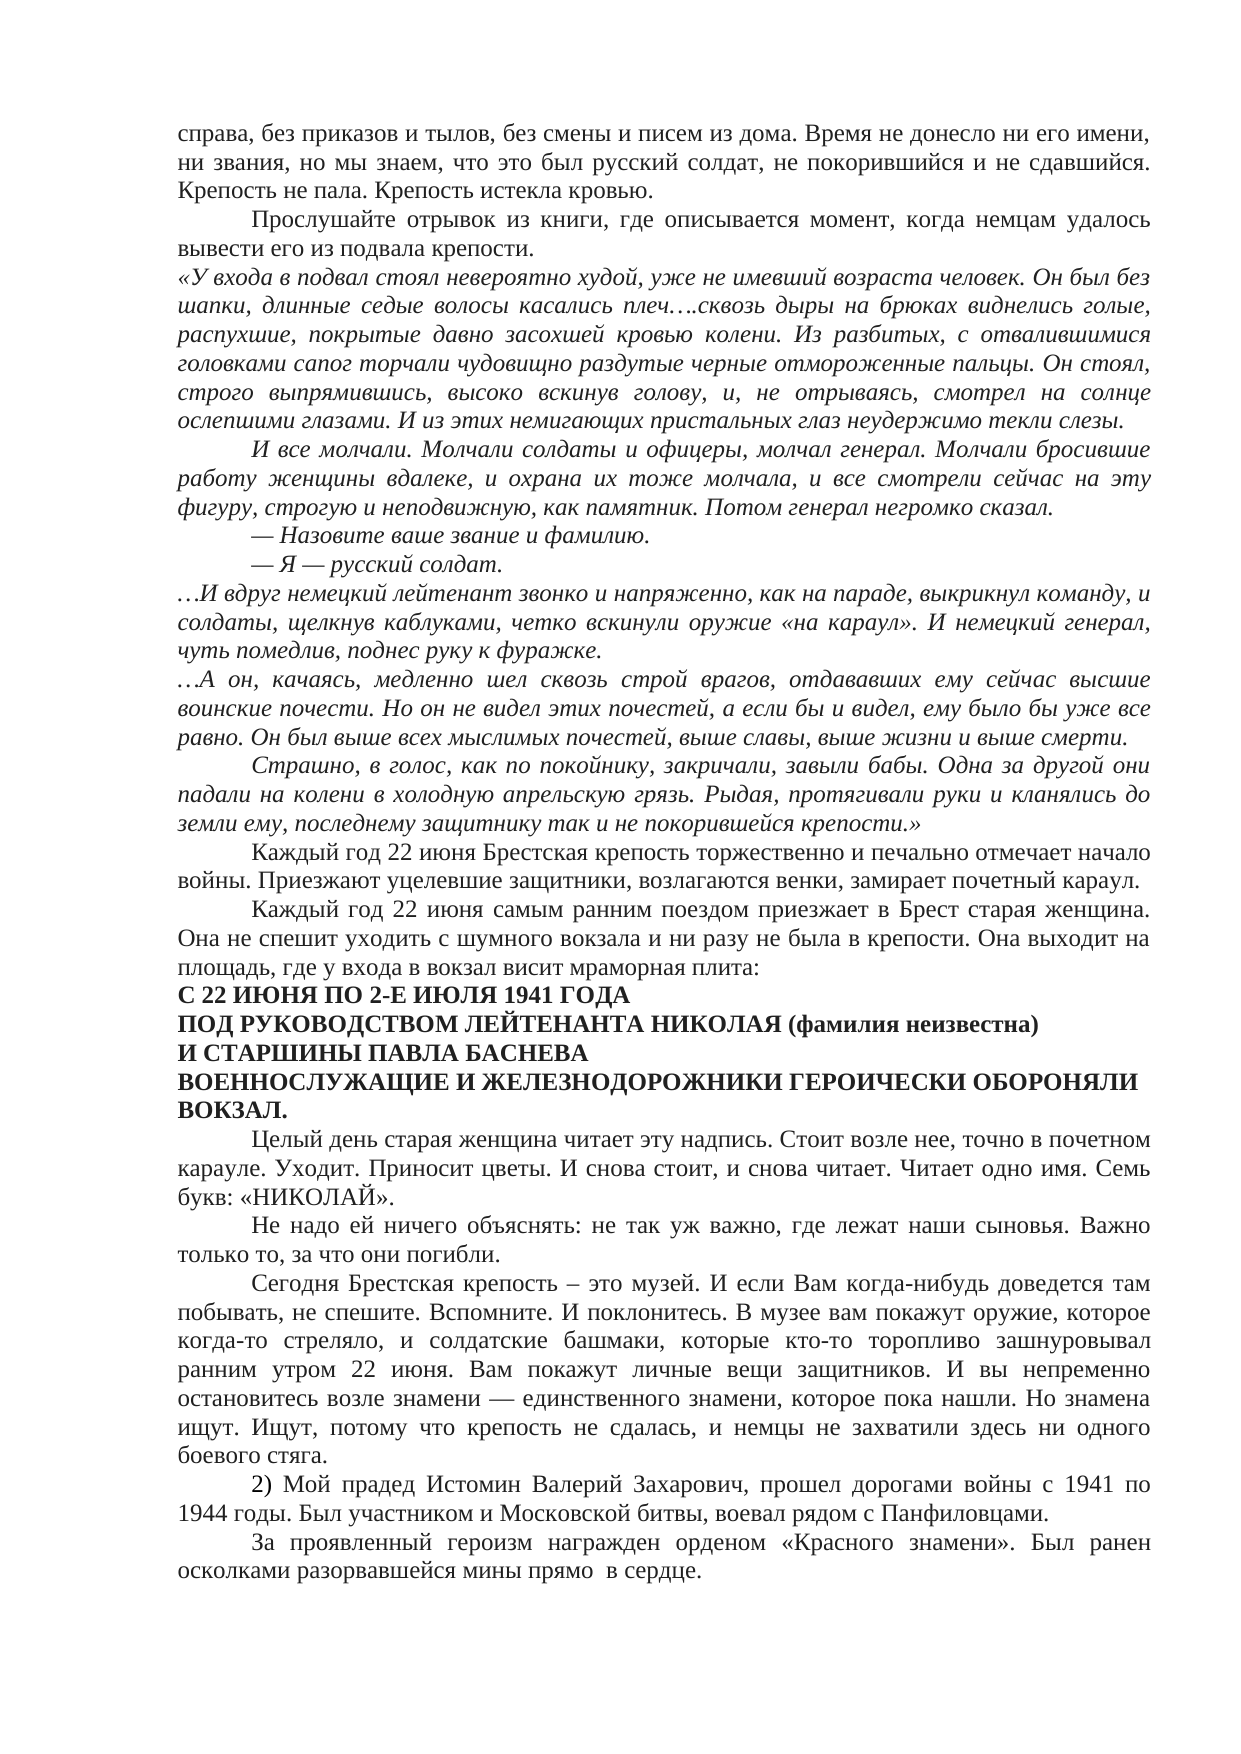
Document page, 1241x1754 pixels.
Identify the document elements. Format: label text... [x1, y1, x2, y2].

text Страшно, в голос, как по покойнику, закричали, завыли бабы. Одна за другой они падали на колени в холодную апрельскую грязь. Рыдая, протягивали руки и кланялись до земли ему, последнему защитнику так и не покорившейся крепости.» [177, 751, 1152, 837]
text За проявленный героизм награжден орденом «Красного знамени». Был ранен осколками разорвавшейся мины прямо в сердце. [177, 1527, 1152, 1584]
text ПОД РУКОВОДСТВОМ ЛЕЙТЕНАНТА НИКОЛАЯ (фамилия неизвестна) [177, 1009, 1152, 1038]
text Сегодня Брестская крепость – это музей. И если Вам когда-нибудь доведется там побывать, не спешите. Вспомните. И поклонитесь. В музее вам покажут оружие, которое когда-то стреляло, и солдатские башмаки, которые кто-то торопливо зашнуровывал ранним утром 22 июня. Вам покажут личные вещи защитников. И вы непременно остановитесь возле знамени — единственного знамени, которое пока нашли. Но знамена ищут. Ищут, потому что крепость не сдалась, и немцы не захватили здесь ни одного боевого стяга. [177, 1268, 1152, 1469]
text — Назовите ваше звание и фамилию. [177, 521, 1152, 549]
text …И вдруг немецкий лейтенант звонко и напряженно, как на параде, выкрикнул команду, и солдаты, щелкнув каблуками, четко вскинули оружие «на караул». И немецкий генерал, чуть помедлив, поднес руку к фуражке. [177, 578, 1152, 664]
text «У входа в подвал стоял невероятно худой, уже не имевший возраста человек. Он был без шапки, длинные седые волосы касались плеч….сквозь дыры на брюках виднелись голые, распухшие, покрытые давно засохшей кровью колени. Из разбитых, с отвалившимися головками сапог торчали чудовищно раздутые черные отмороженные пальцы. Он стоял, строго выпрямившись, высоко вскинув голову, и, не отрываясь, смотрел на солнце ослепшими глазами. И из этих немигающих пристальных глаз неудержимо текли слезы. [177, 262, 1152, 434]
text 2) Мой прадед Истомин Валерий Захарович, прошел дорогами войны с 1941 по 1944 годы. Был участником и Московской битвы, воевал рядом с Панфиловцами. [177, 1469, 1152, 1527]
text Прослушайте отрывок из книги, где описывается момент, когда немцам удалось вывести его из подвала крепости. [177, 204, 1152, 262]
text Каждый год 22 июня самым ранним поездом приезжает в Брест старая женщина. Она не спешит уходить с шумного вокзала и ни разу не была в крепости. Она выходит на площадь, где у входа в вокзал висит мраморная плита: [177, 894, 1152, 981]
text ВОЕННОСЛУЖАЩИЕ И ЖЕЛЕЗНОДОРОЖНИКИ ГЕРОИЧЕСКИ ОБОРОНЯЛИ ВОКЗАЛ. [177, 1067, 1152, 1124]
text — Я — русский солдат. [177, 549, 1152, 578]
text И все молчали. Молчали солдаты и офицеры, молчал генерал. Молчали бросившие работу женщины вдалеке, и охрана их тоже молчала, и все смотрели сейчас на эту фигуру, строгую и неподвижную, как памятник. Потом генерал негромко сказал. [177, 434, 1152, 521]
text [177, 118, 1152, 204]
text …А он, качаясь, медленно шел сквозь строй врагов, отдававших ему сейчас высшие воинские почести. Но он не видел этих почестей, а если бы и видел, ему было бы уже все равно. Он был выше всех мыслимых почестей, выше славы, выше жизни и выше смерти. [177, 664, 1152, 751]
text С 22 ИЮНЯ ПО 2-Е ИЮЛЯ 1941 ГОДА [177, 981, 1152, 1009]
text Целый день старая женщина читает эту надпись. Стоит возле нее, точно в почетном карауле. Уходит. Приносит цветы. И снова стоит, и снова читает. Читает одно имя. Семь букв: «НИКОЛАЙ». [177, 1124, 1152, 1211]
text И СТАРШИНЫ ПАВЛА БАСНЕВА [177, 1038, 1152, 1067]
text Не надо ей ничего объяснять: не так уж важно, где лежат наши сыновья. Важно только то, за что они погибли. [177, 1211, 1152, 1268]
text Каждый год 22 июня Брестская крепость торжественно и печально отмечает начало войны. Приезжают уцелевшие защитники, возлагаются венки, замирает почетный караул. [177, 837, 1152, 894]
